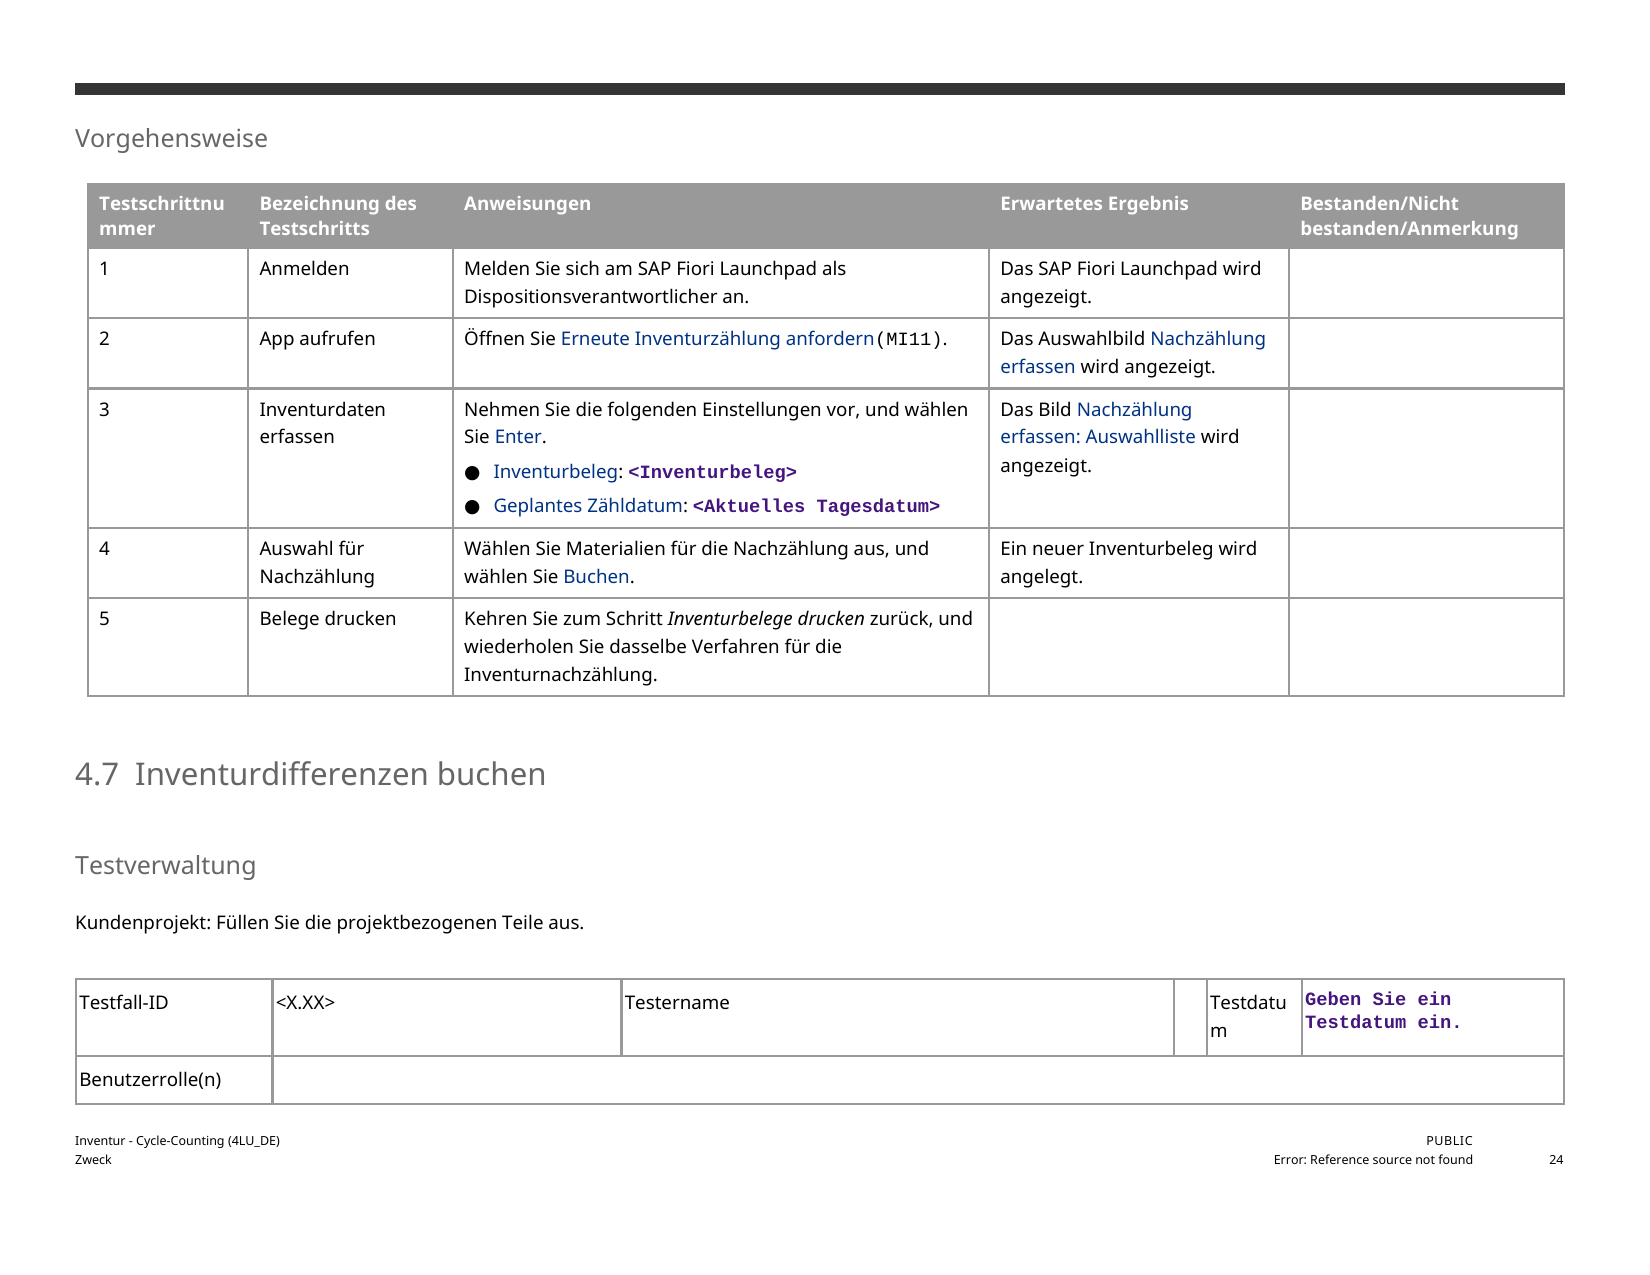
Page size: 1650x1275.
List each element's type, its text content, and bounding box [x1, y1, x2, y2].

title Vorgehensweise [75, 124, 1565, 153]
table_header Erwartetes Ergebnis [990, 185, 1288, 247]
table_header Testfall-ID [77, 980, 271, 1054]
table_header Testschrittnummer [89, 185, 247, 247]
table_cell 1 [89, 249, 247, 317]
table_cell [1290, 599, 1563, 695]
table_header Testdatum [1208, 980, 1301, 1054]
table_cell App aufrufen [249, 319, 452, 387]
table_cell Das Auswahlbild Nachzählung erfassen wird angezeigt. [990, 319, 1288, 387]
table_header Bezeichnung des Testschritts [249, 185, 452, 247]
table_cell Anmelden [249, 249, 452, 317]
table_cell 3 [89, 390, 247, 527]
table_header Anweisungen [454, 185, 988, 247]
table_header Geben Sie ein Testdatum ein. [1303, 980, 1563, 1054]
table_cell Wählen Sie Materialien für die Nachzählung aus, und wählen Sie Buchen. [454, 529, 988, 597]
table_cell Das SAP Fiori Launchpad wird angezeigt. [990, 249, 1288, 317]
table_header [1175, 980, 1206, 1054]
table_header Testername [623, 980, 1173, 1054]
table_cell Auswahl für Nachzählung [249, 529, 452, 597]
table_cell Melden Sie sich am SAP Fiori Launchpad als Dispositionsverantwortlicher an. [454, 249, 988, 317]
table_cell [1290, 249, 1563, 317]
table_cell 5 [89, 599, 247, 695]
table_cell [1290, 319, 1563, 387]
table_cell 2 [89, 319, 247, 387]
table_header Bestanden/Nicht bestanden/Anmerkung [1290, 185, 1563, 247]
table_cell [1290, 529, 1563, 597]
table_cell Das Bild Nachzählung erfassen: Auswahlliste wird angezeigt. [990, 390, 1288, 527]
table_header <X.XX> [274, 980, 620, 1054]
table_cell Benutzerrolle(n) [77, 1057, 271, 1103]
table_cell Belege drucken [249, 599, 452, 695]
table_cell [990, 599, 1288, 695]
text Kundenprojekt: Füllen Sie die projektbezogenen Teile aus. [75, 910, 1565, 935]
table_cell Nehmen Sie die folgenden Einstellungen vor, und wählen Sie Enter. Inventurbeleg: <Inventurbeleg> Geplantes Zähldatum: <Aktuelles Tagesdatum> [454, 390, 988, 527]
table_cell [274, 1057, 1563, 1103]
title Testverwaltung [75, 851, 1565, 881]
subtitle Inventurdifferenzen buchen [75, 756, 1565, 793]
table_cell [1290, 390, 1563, 527]
table_cell 4 [89, 529, 247, 597]
table_cell Öffnen Sie Erneute Inventurzählung anfordern(MI11). [454, 319, 988, 387]
table_cell Ein neuer Inventurbeleg wird angelegt. [990, 529, 1288, 597]
table_cell Inventurdaten erfassen [249, 390, 452, 527]
table_cell Kehren Sie zum Schritt Inventurbelege drucken zurück, und wiederholen Sie dasselbe Verfahren für die Inventurnachzählung. [454, 599, 988, 695]
